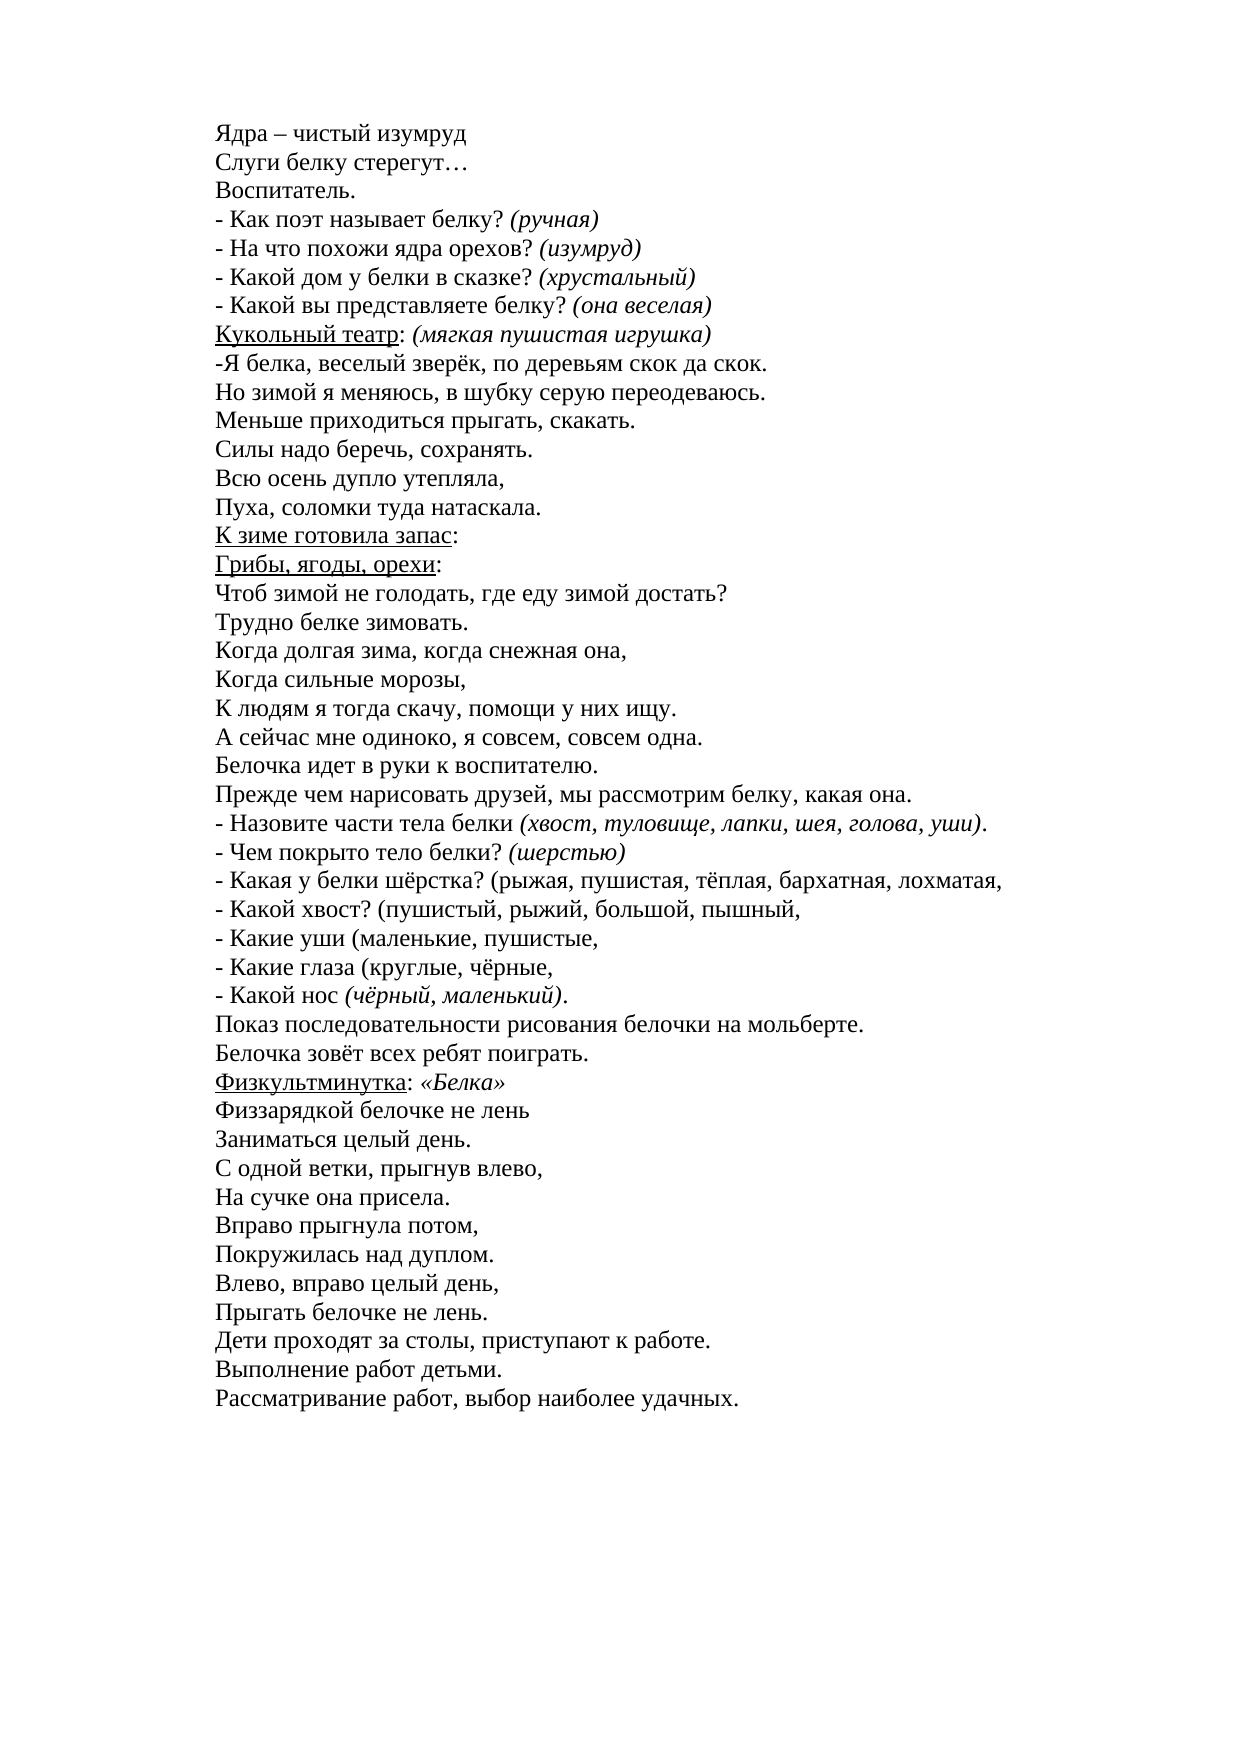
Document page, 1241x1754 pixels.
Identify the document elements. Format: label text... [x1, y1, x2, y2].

text Но зимой я меняюсь, в шубку серую переодеваюсь. [177, 377, 1152, 406]
text Чтоб зимой не голодать, где еду зимой достать? [177, 578, 1152, 607]
text Когда долгая зима, когда снежная она, [177, 636, 1152, 664]
text - Какой вы представляете белку? (она веселая) [177, 291, 1152, 319]
text Заниматься целый день. [177, 1124, 1152, 1153]
text - Какой дом у белки в сказке? (хрустальный) [177, 262, 1152, 291]
text Белочка зовёт всех ребят поиграть. [177, 1038, 1152, 1067]
text Прыгать белочке не лень. [177, 1297, 1152, 1326]
text Физзарядкой белочке не лень [177, 1096, 1152, 1124]
text С одной ветки, прыгнув влево, [177, 1153, 1152, 1182]
text - Чем покрыто тело белки? (шерстью) [177, 837, 1152, 866]
text Когда сильные морозы, [177, 664, 1152, 693]
text Воспитатель. [177, 176, 1152, 204]
text Белочка идет в руки к воспитателю. [177, 751, 1152, 779]
text - Как поэт называет белку? (ручная) [177, 204, 1152, 233]
text - Какая у белки шёрстка? (рыжая, пушистая, тёплая, бархатная, лохматая, [177, 866, 1152, 894]
text Всю осень дупло утепляла, [177, 463, 1152, 492]
text - Какие уши (маленькие, пушистые, [177, 923, 1152, 952]
text Дети проходят за столы, приступают к работе. [177, 1326, 1152, 1354]
text Трудно белке зимовать. [177, 607, 1152, 636]
text А сейчас мне одиноко, я совсем, совсем одна. [177, 722, 1152, 751]
text На сучке она присела. [177, 1182, 1152, 1211]
text - На что похожи ядра орехов? (изумруд) [177, 233, 1152, 262]
text - Какой нос (чёрный, маленький). [177, 981, 1152, 1009]
text Выполнение работ детьми. [177, 1354, 1152, 1383]
text Покружилась над дуплом. [177, 1239, 1152, 1268]
text К зиме готовила запас: [177, 521, 1152, 549]
text - Какой хвост? (пушистый, рыжий, большой, пышный, [177, 894, 1152, 923]
text Прежде чем нарисовать друзей, мы рассмотрим белку, какая она. [177, 779, 1152, 808]
text -Я белка, веселый зверёк, по деревьям скок да скок. [177, 348, 1152, 377]
text Показ последовательности рисования белочки на мольберте. [177, 1009, 1152, 1038]
text Рассматривание работ, выбор наиболее удачных. [177, 1383, 1152, 1412]
text Влево, вправо целый день, [177, 1268, 1152, 1297]
text - Какие глаза (круглые, чёрные, [177, 952, 1152, 981]
text К людям я тогда скачу, помощи у них ищу. [177, 693, 1152, 722]
text Кукольный театр: (мягкая пушистая игрушка) [177, 319, 1152, 348]
text Физкультминутка: «Белка» [177, 1067, 1152, 1096]
text Меньше приходиться прыгать, скакать. [177, 406, 1152, 434]
text Слуги белку стерегут… [177, 147, 1152, 176]
text Пуха, соломки туда натаскала. [177, 492, 1152, 521]
text Вправо прыгнула потом, [177, 1211, 1152, 1239]
text Ядра – чистый изумруд [177, 118, 1152, 147]
text Грибы, ягоды, орехи: [177, 549, 1152, 578]
text Силы надо беречь, сохранять. [177, 434, 1152, 463]
text - Назовите части тела белки (хвост, туловище, лапки, шея, голова, уши). [177, 808, 1152, 837]
